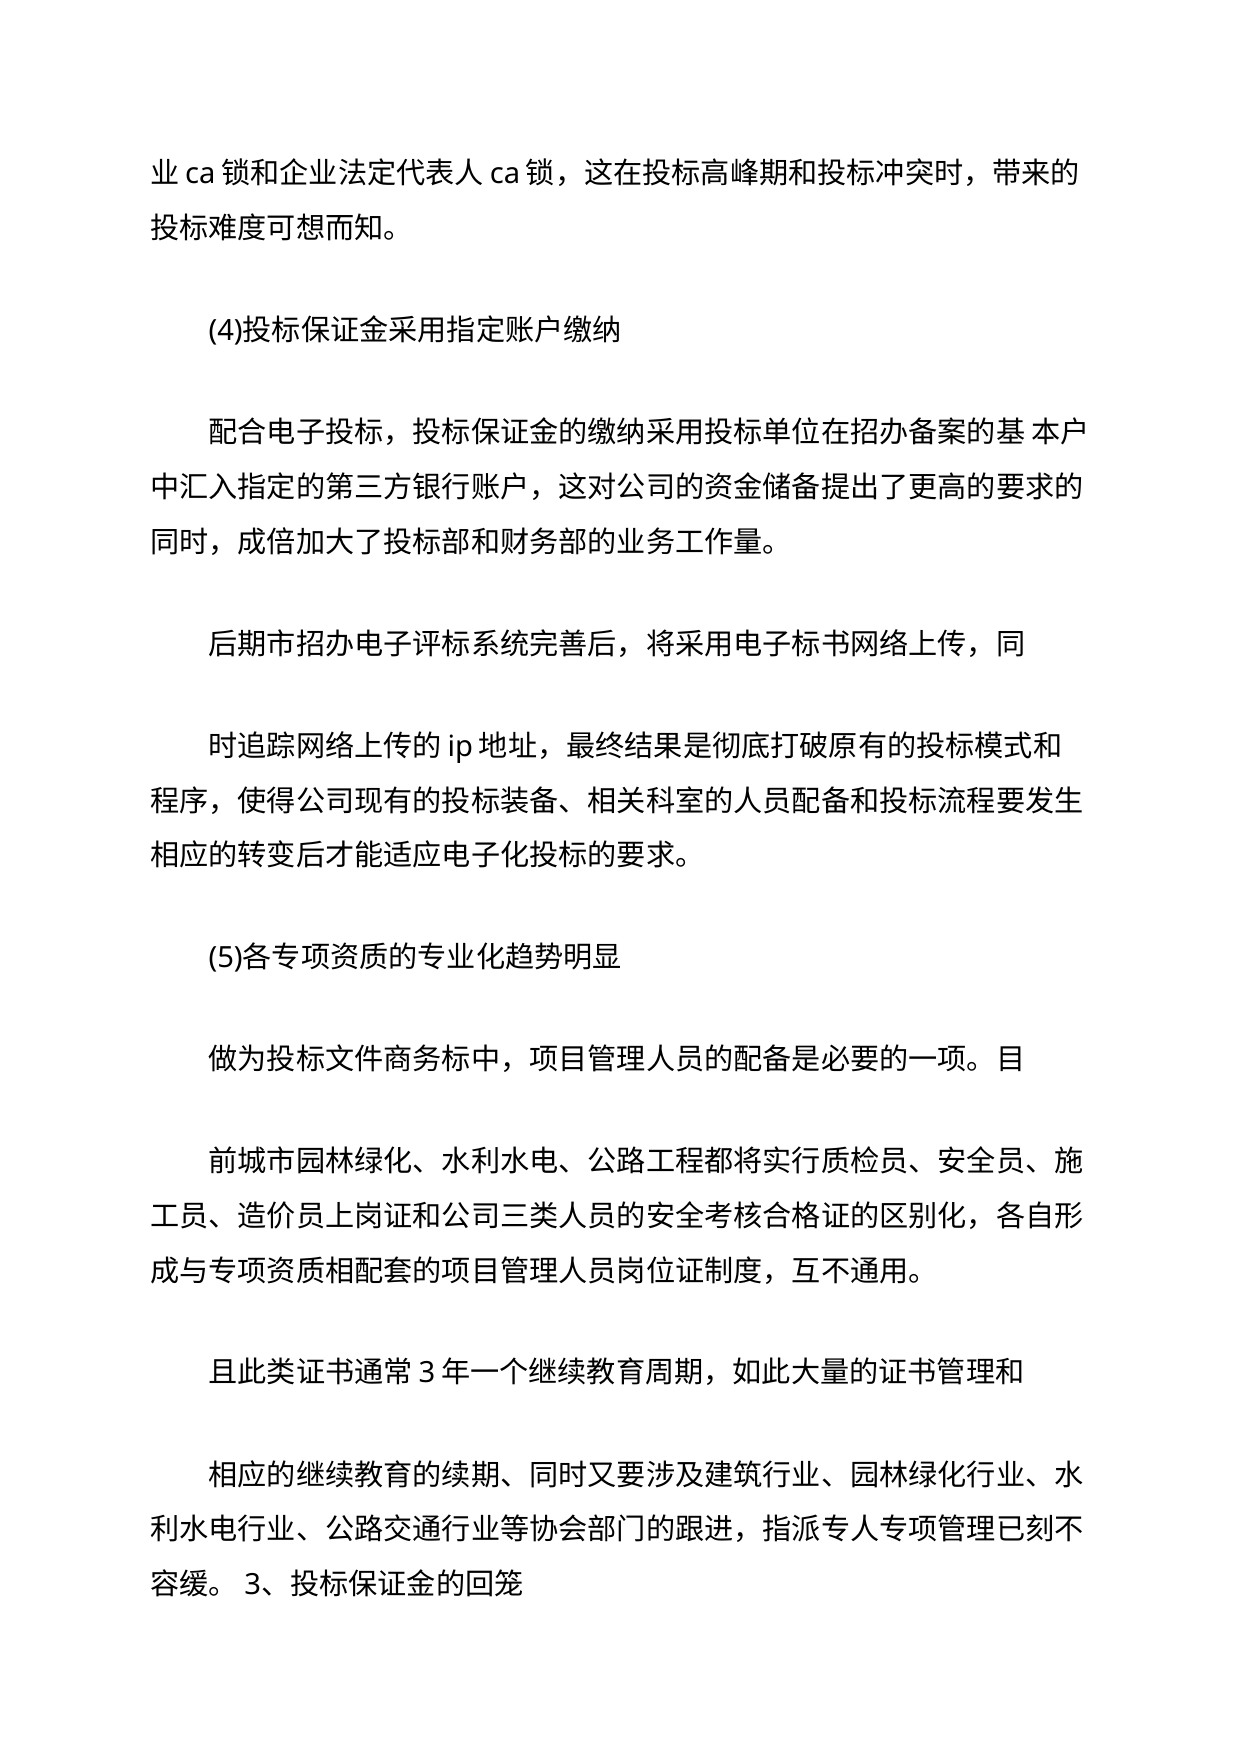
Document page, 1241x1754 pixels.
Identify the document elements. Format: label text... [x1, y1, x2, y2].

text 配合电子投标，投标保证金的缴纳采用投标单位在招办备案的基 本户中汇入指定的第三方银行账户，这对公司的资金储备提出了更高的要求的同时，成倍加大了投标部和财务部的业务工作量。 [150, 409, 1090, 561]
text 时追踪网络上传的ip地址，最终结果是彻底打破原有的投标模式和程序，使得公司现有的投标装备、相关科室的人员配备和投标流程要发生相应的转变后才能适应电子化投标的要求。 [150, 722, 1090, 874]
text 且此类证书通常3年一个继续教育周期，如此大量的证书管理和 [150, 1349, 1090, 1391]
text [150, 150, 1090, 247]
text 相应的继续教育的续期、同时又要涉及建筑行业、园林绿化行业、水利水电行业、公路交通行业等协会部门的跟进，指派专人专项管理已刻不容缓。 3、投标保证金的回笼 [150, 1451, 1090, 1603]
text 后期市招办电子评标系统完善后，将采用电子标书网络上传，同 [150, 620, 1090, 663]
text (4)投标保证金采用指定账户缴纳 [150, 307, 1090, 349]
text (5)各专项资质的专业化趋势明显 [150, 934, 1090, 976]
text 前城市园林绿化、水利水电、公路工程都将实行质检员、安全员、施工员、造价员上岗证和公司三类人员的安全考核合格证的区别化，各自形成与专项资质相配套的项目管理人员岗位证制度，互不通用。 [150, 1137, 1090, 1289]
text 做为投标文件商务标中，项目管理人员的配备是必要的一项。目 [150, 1036, 1090, 1078]
